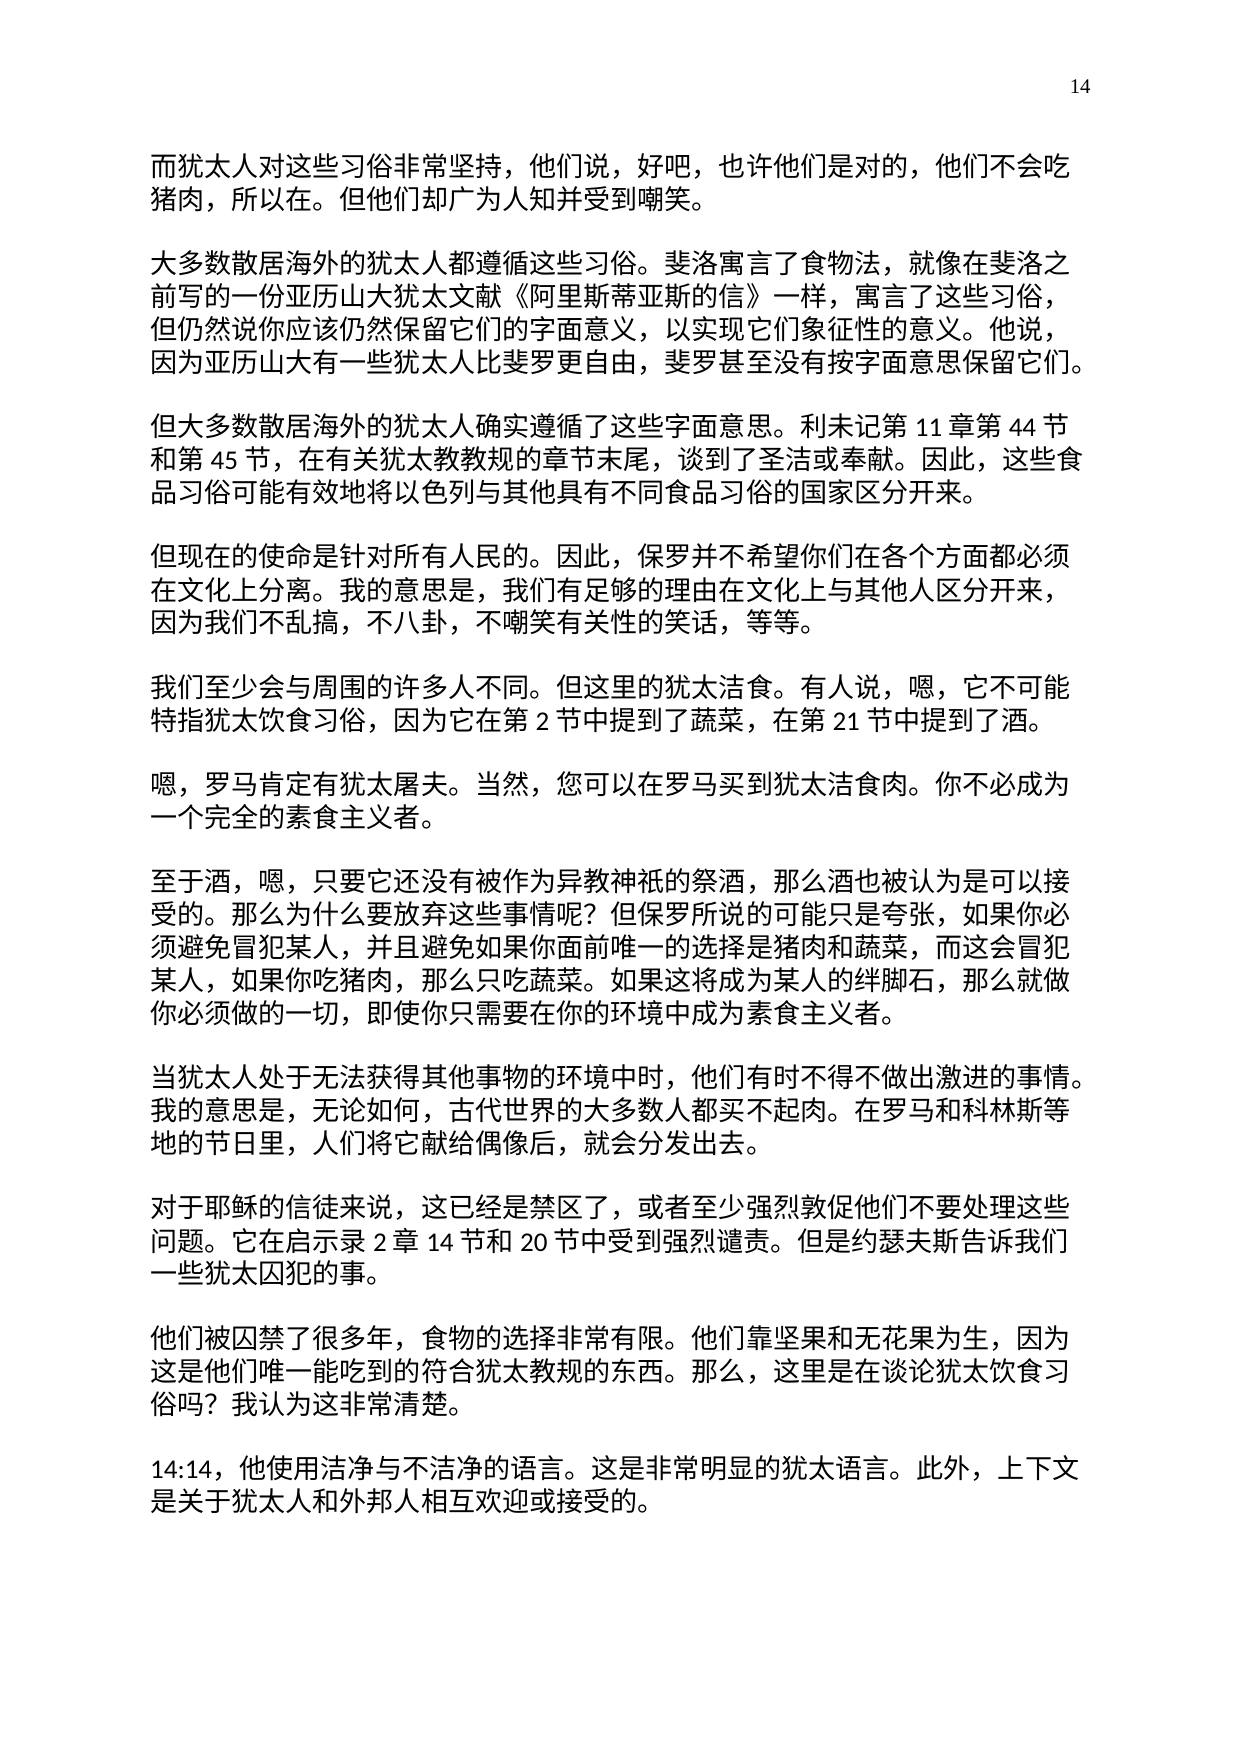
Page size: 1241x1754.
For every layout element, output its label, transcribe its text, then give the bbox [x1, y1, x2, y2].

text 但大多数散居海外的犹太人确实遵循了这些字面意思。利未记第 11 章第 44 节和第 45 节，在有关犹太教教规的章节末尾，谈到了圣洁或奉献。因此，这些食品习俗可能有效地将以色列与其他具有不同食品习俗的国家区分开来。 [150, 410, 1090, 509]
text 嗯，罗马肯定有犹太屠夫。当然，您可以在罗马买到犹太洁食肉。你不必成为一个完全的素食主义者。 [150, 768, 1090, 834]
text 但现在的使命是针对所有人民的。因此，保罗并不希望你们在各个方面都必须在文化上分离。我的意思是，我们有足够的理由在文化上与其他人区分开来，因为我们不乱搞，不八卦，不嘲笑有关性的笑话，等等。 [150, 541, 1090, 640]
text 对于耶稣的信徒来说，这已经是禁区了，或者至少强烈敦促他们不要处理这些问题。它在启示录 2 章 14 节和 20 节中受到强烈谴责。但是约瑟夫斯告诉我们一些犹太囚犯的事。 [150, 1192, 1090, 1291]
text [150, 150, 1090, 216]
text 14:14，他使用洁净与不洁净的语言。这是非常明显的犹太语言。此外，上下文是关于犹太人和外邦人相互欢迎或接受的。 [150, 1452, 1090, 1518]
text 我们至少会与周围的许多人不同。但这里的犹太洁食。有人说，嗯，它不可能特指犹太饮食习俗，因为它在第 2 节中提到了蔬菜，在第 21 节中提到了酒。 [150, 671, 1090, 737]
text 大多数散居海外的犹太人都遵循这些习俗。斐洛寓言了食物法，就像在斐洛之前写的一份亚历山大犹太文献《阿里斯蒂亚斯的信》一样，寓言了这些习俗，但仍然说你应该仍然保留它们的字面意义，以实现它们象征性的意义。他说，因为亚历山大有一些犹太人比斐罗更自由，斐罗甚至没有按字面意思保留它们。 [150, 247, 1090, 379]
text 当犹太人处于无法获得其他事物的环境中时，他们有时不得不做出激进的事情。我的意思是，无论如何，古代世界的大多数人都买不起肉。在罗马和科林斯等地的节日里，人们将它献给偶像后，就会分发出去。 [150, 1061, 1090, 1161]
text 至于酒，嗯，只要它还没有被作为异教神祇的祭酒，那么酒也被认为是可以接受的。那么为什么要放弃这些事情呢？但保罗所说的可能只是夸张，如果你必须避免冒犯某人，并且避免如果你面前唯一的选择是猪肉和蔬菜，而这会冒犯某人，如果你吃猪肉，那么只吃蔬菜。如果这将成为某人的绊脚石，那么就做你必须做的一切，即使你只需要在你的环境中成为素食主义者。 [150, 865, 1090, 1030]
text 他们被囚禁了很多年，食物的选择非常有限。他们靠坚果和无花果为生，因为这是他们唯一能吃到的符合犹太教规的东西。那么，这里是在谈论犹太饮食习俗吗？我认为这非常清楚。 [150, 1322, 1090, 1421]
